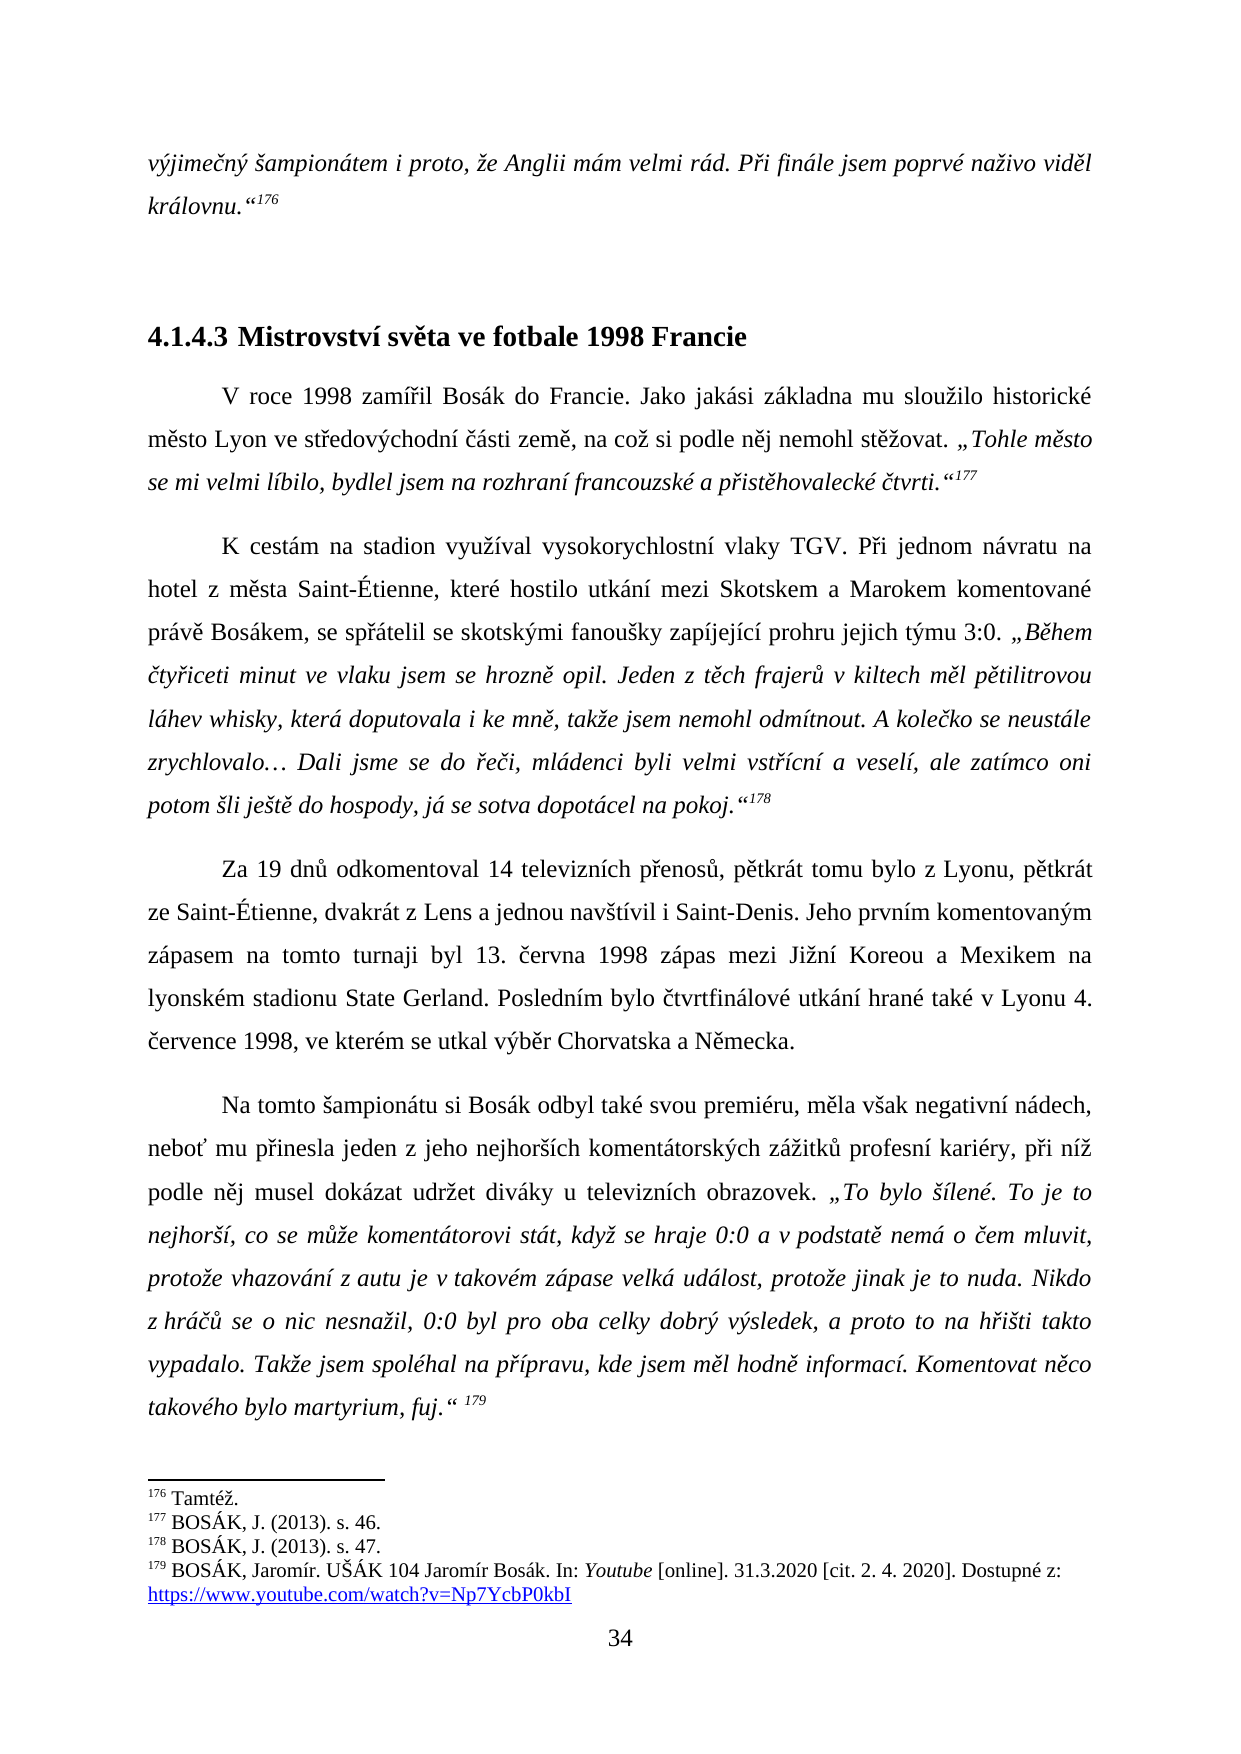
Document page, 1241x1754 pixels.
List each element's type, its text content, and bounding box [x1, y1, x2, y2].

text Na tomto šampionátu si Bosák odbyl také svou premiéru, měla však negativní nádech, neboť mu přinesla jeden z jeho nejhorších komentátorských zážitků profesní kariéry, při níž podle něj musel dokázat udržet diváky u televizních obrazovek. „To bylo šílené. To je to nejhorší, co se může komentátorovi stát, když se hraje 0:0 a v podstatě nemá o čem mluvit, protože vhazování z autu je v takovém zápase velká událost, protože jinak je to nuda. Nikdo z hráčů se o nic nesnažil, 0:0 byl pro oba celky dobrý výsledek, a proto to na hřišti takto vypadalo. Takže jsem spoléhal na přípravu, kde jsem měl hodně informací. Komentovat něco takového bylo martyrium, fuj.“ [148, 1090, 1093, 1421]
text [148, 148, 1093, 219]
text K cestám na stadion využíval vysokorychlostní vlaky TGV. Při jednom návratu na hotel z města Saint-Étienne, které hostilo utkání mezi Skotskem a Marokem komentované právě Bosákem, se spřátelil se skotskými fanoušky zapíjející prohru jejich týmu 3:0. „Během čtyřiceti minut ve vlaku jsem se hrozně opil. Jeden z těch frajerů v kiltech měl pětilitrovou láhev whisky, která doputovala i ke mně, takže jsem nemohl odmítnout. A kolečko se neustále zrychlovalo… Dali jsme se do řeči, mládenci byli velmi vstřícní a veselí, ale zatímco oni potom šli ještě do hospody, já se sotva dopotácel na pokoj.“ [148, 531, 1093, 819]
subtitle Mistrovství světa ve fotbale 1998 Francie [148, 319, 1093, 352]
text V roce 1998 zamířil Bosák do Francie. Jako jakási základna mu sloužilo historické město Lyon ve středovýchodní části země, na což si podle něj nemohl stěžovat. „Tohle město se mi velmi líbilo, bydlel jsem na rozhraní francouzské a přistěhovalecké čtvrti.“ [148, 381, 1093, 496]
text Za 19 dnů odkomentoval 14 televizních přenosů, pětkrát tomu bylo z Lyonu, pětkrát ze Saint-Étienne, dvakrát z Lens a jednou navštívil i Saint-Denis. Jeho prvním komentovaným zápasem na tomto turnaji byl 13. června 1998 zápas mezi Jižní Koreou a Mexikem na lyonském stadionu State Gerland. Posledním bylo čtvrtfinálové utkání hrané také v Lyonu 4. července 1998, ve kterém se utkal výběr Chorvatska a Německa. [148, 854, 1093, 1055]
